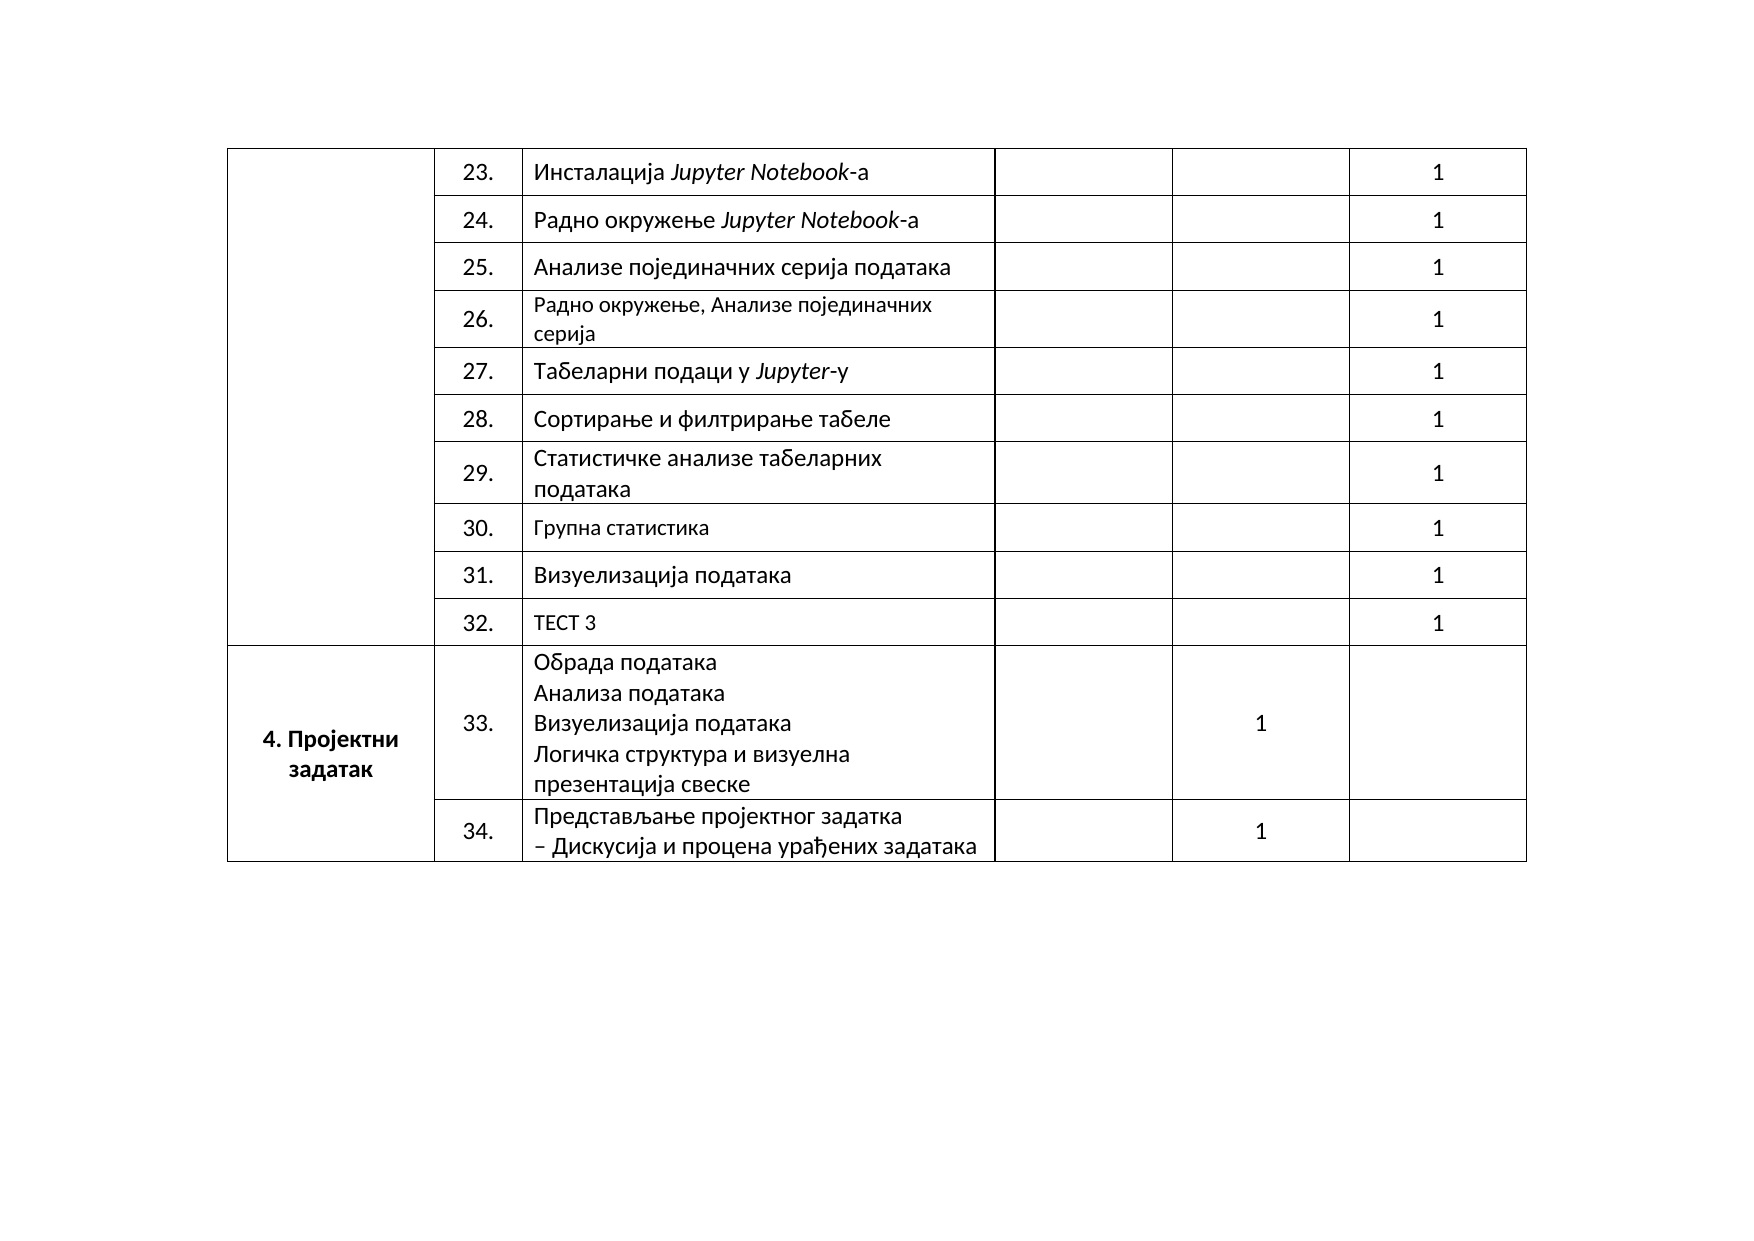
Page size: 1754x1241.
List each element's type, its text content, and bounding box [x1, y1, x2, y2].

table_cell Визуелизација података [523, 552, 994, 598]
table_cell [996, 243, 1172, 289]
table_cell [996, 552, 1172, 598]
table_cell [1173, 442, 1349, 503]
table_cell [1350, 800, 1526, 861]
table_cell [1173, 552, 1349, 598]
table_cell 1 [1350, 149, 1526, 195]
table_cell 23. [435, 149, 522, 195]
table_cell 1 [1350, 291, 1526, 347]
table_cell 34. [435, 800, 522, 861]
table_cell [1173, 291, 1349, 347]
table_cell [996, 646, 1172, 799]
table_cell [1173, 149, 1349, 195]
table_cell 25. [435, 243, 522, 289]
table_cell [996, 504, 1172, 551]
table_cell 1 [1350, 243, 1526, 289]
table_cell 1 [1173, 800, 1349, 861]
table_cell [1173, 348, 1349, 394]
table_cell [1350, 646, 1526, 799]
table_cell Анализе појединачних серија података [523, 243, 994, 289]
table_cell 4. Пројектни задатак [228, 646, 434, 861]
table_cell Обрада података Анализа података Визуелизација података Логичка структура и визуелна презентација свеске [523, 646, 994, 799]
table_cell [996, 291, 1172, 347]
table_cell [996, 348, 1172, 394]
table_cell 1 [1350, 395, 1526, 441]
table_cell [996, 196, 1172, 242]
table_cell 32. [435, 599, 522, 645]
table_cell Табеларни подаци у Jupyter-у [523, 348, 994, 394]
table_cell 24. [435, 196, 522, 242]
table_cell [1173, 504, 1349, 551]
table_cell [996, 395, 1172, 441]
table_cell Инсталација Jupyter Notebook-а [523, 149, 994, 195]
table_cell 29. [435, 442, 522, 503]
table_cell Радно окружење Jupyter Notebook-а [523, 196, 994, 242]
table_cell [1173, 599, 1349, 645]
table_cell Статистичке анализе табеларних података [523, 442, 994, 503]
table_cell 33. [435, 646, 522, 799]
table_cell 31. [435, 552, 522, 598]
table_cell 27. [435, 348, 522, 394]
table_cell 26. [435, 291, 522, 347]
table_cell [996, 599, 1172, 645]
table_cell 1 [1350, 599, 1526, 645]
table_cell Радно окружење, Aнализе појединачних серија [523, 291, 994, 347]
table_cell 1 [1350, 442, 1526, 503]
table_cell 1 [1350, 196, 1526, 242]
table_cell 1 [1350, 348, 1526, 394]
table_cell 1 [1350, 552, 1526, 598]
table_cell [228, 149, 434, 645]
table_cell [996, 800, 1172, 861]
table_cell Представљање пројектног задатка – Дискусија и процена урађених задатака [523, 800, 994, 861]
table_cell 30. [435, 504, 522, 551]
table_cell ТЕСТ 3 [523, 599, 994, 645]
table_cell 1 [1173, 646, 1349, 799]
table_cell [1173, 243, 1349, 289]
table_cell Групна статистика [523, 504, 994, 551]
table_cell 28. [435, 395, 522, 441]
table_cell [996, 442, 1172, 503]
table_cell 1 [1350, 504, 1526, 551]
table_cell [1173, 196, 1349, 242]
table_cell [996, 149, 1172, 195]
table_cell [1173, 395, 1349, 441]
table_cell Сортирање и филтрирање табеле [523, 395, 994, 441]
